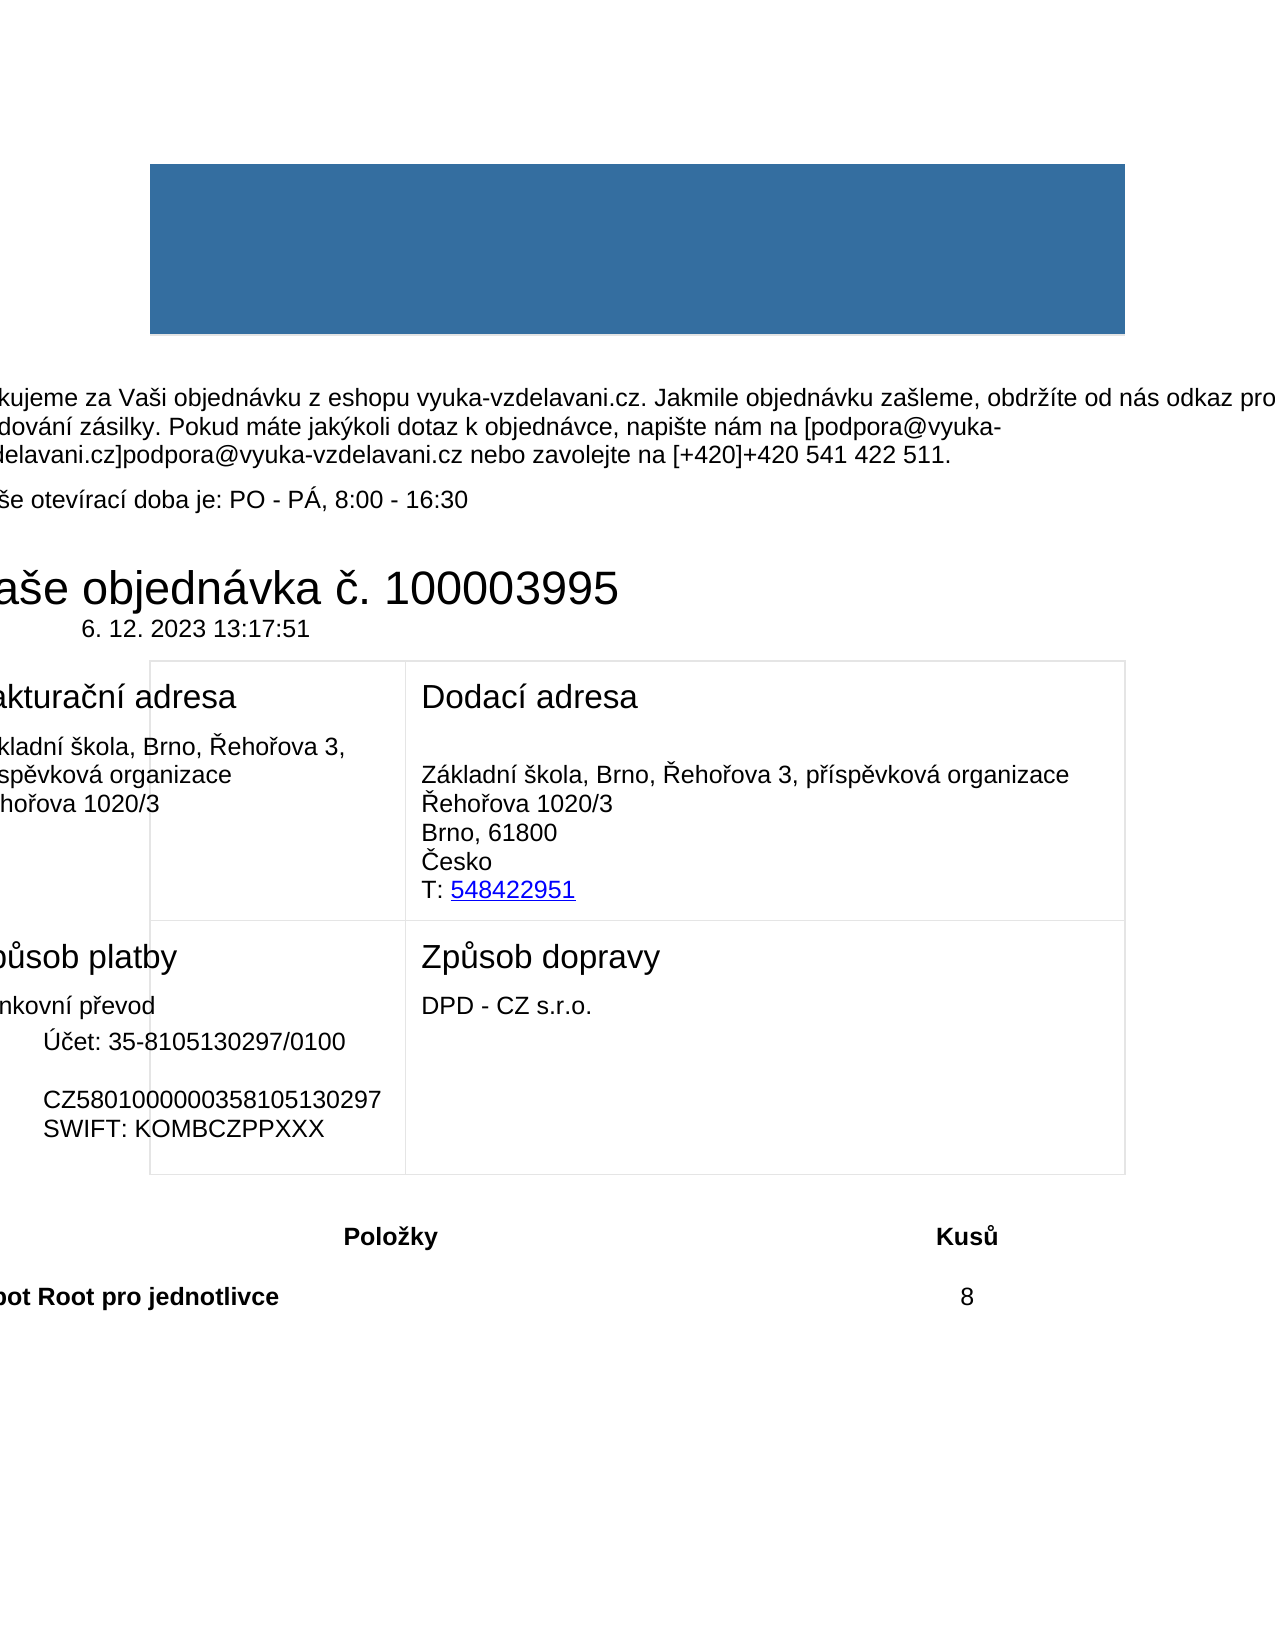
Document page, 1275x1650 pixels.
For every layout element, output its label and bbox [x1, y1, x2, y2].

table_header [150, 1175, 1125, 1443]
table_header [151, 662, 405, 920]
table_header [406, 662, 1124, 920]
table_header [150, 336, 1125, 660]
table_header [151, 921, 405, 1174]
table_header [406, 921, 1124, 1174]
